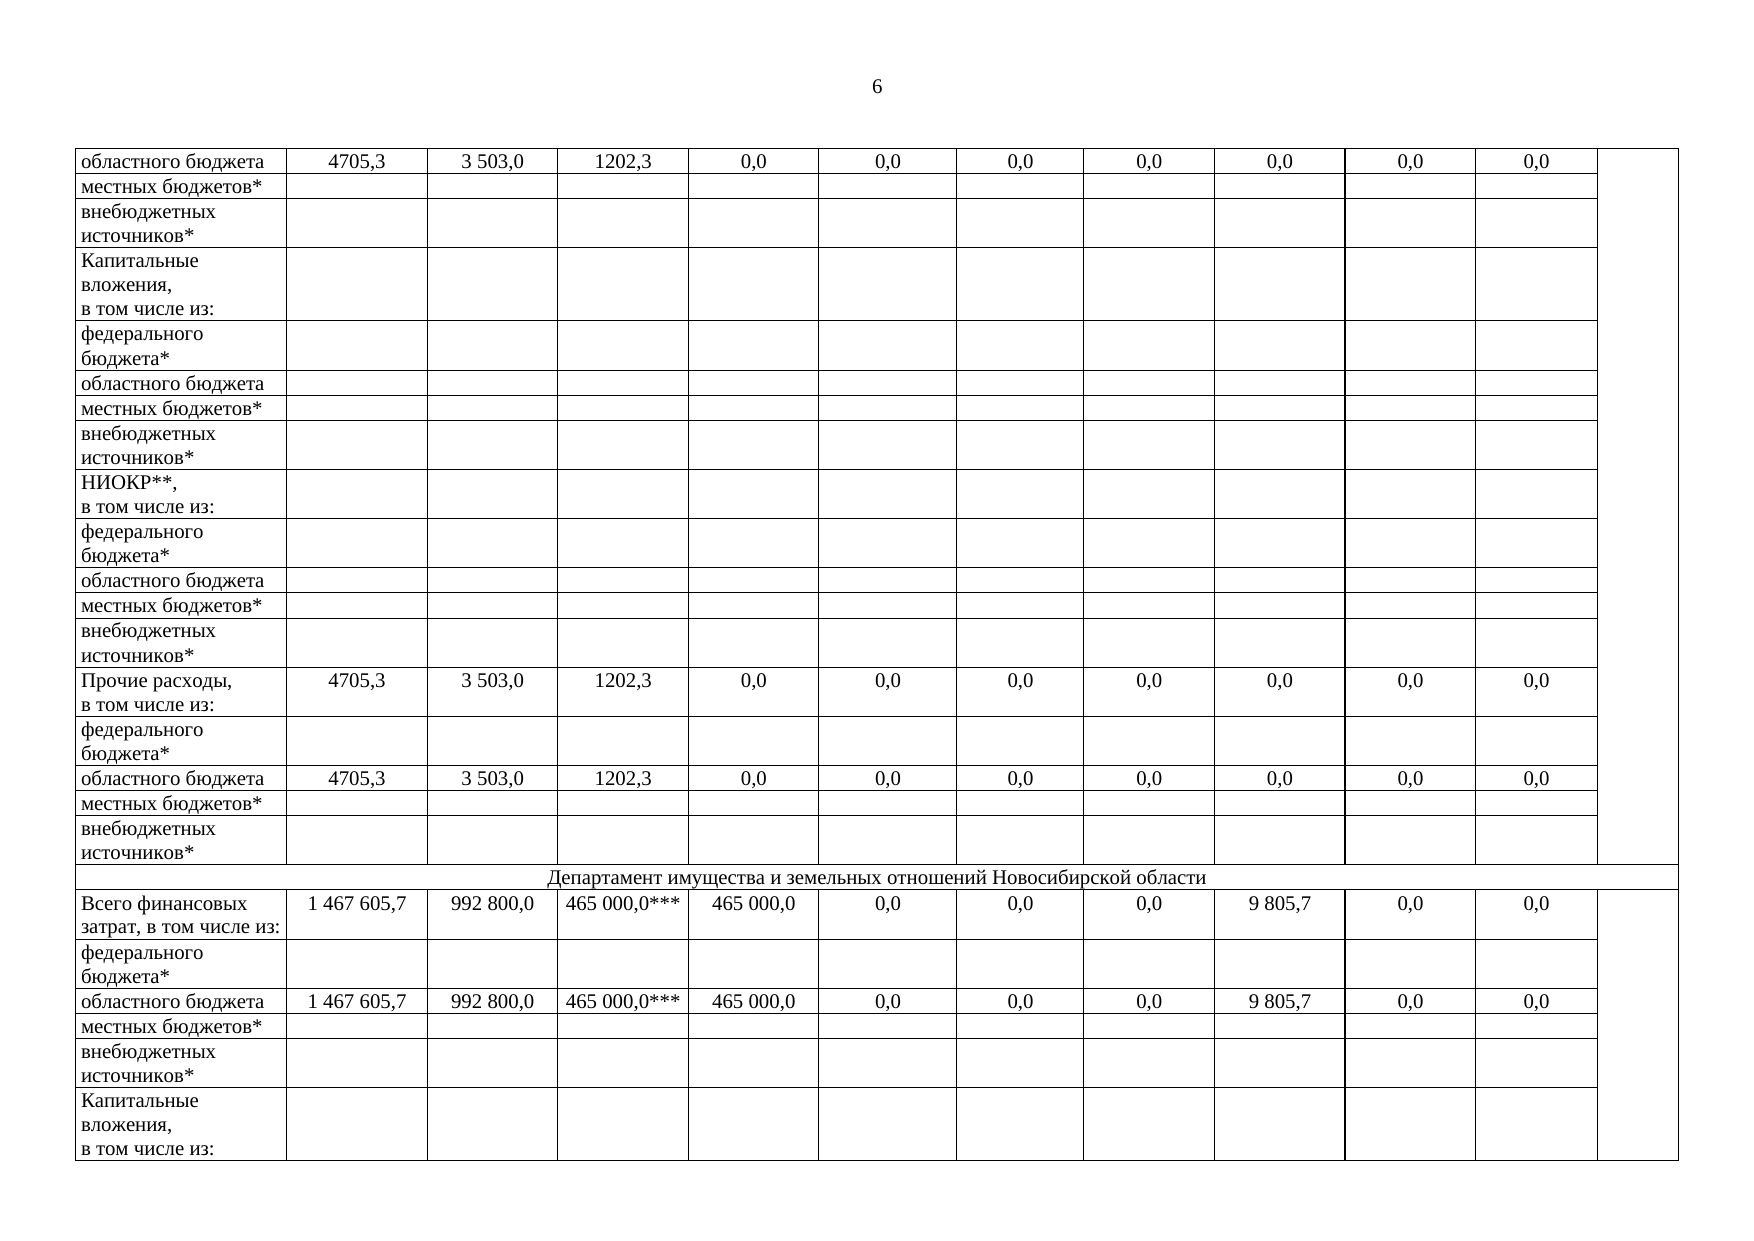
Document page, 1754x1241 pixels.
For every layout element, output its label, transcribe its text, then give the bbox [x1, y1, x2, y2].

table_cell [689, 791, 818, 815]
table_cell [558, 619, 688, 667]
table_cell [428, 248, 557, 320]
table_cell [428, 321, 557, 369]
table_cell [1476, 619, 1597, 667]
table_cell 0,0 [1476, 989, 1597, 1013]
table_cell [428, 619, 557, 667]
table_cell [1476, 421, 1597, 469]
table_cell [287, 248, 427, 320]
table_cell 0,0 [1346, 989, 1475, 1013]
table_cell [1084, 248, 1214, 320]
table_cell 0,0 [819, 989, 956, 1013]
table_cell федерального бюджета* [76, 321, 286, 369]
table_cell [1215, 421, 1344, 469]
table_cell местных бюджетов* [76, 396, 286, 420]
table_cell [957, 321, 1083, 369]
table_cell [1346, 816, 1475, 864]
table_cell [689, 717, 818, 765]
table_cell 3 503,0 [428, 668, 557, 716]
table_cell [819, 568, 956, 592]
table_cell [558, 421, 688, 469]
table_cell [957, 1088, 1083, 1160]
table_cell [819, 619, 956, 667]
table_cell [819, 371, 956, 394]
table_cell [428, 1088, 557, 1160]
table_cell [819, 717, 956, 765]
table_cell [287, 371, 427, 394]
table_cell Департамент имущества и земельных отношений Новосибирской области [76, 865, 1678, 889]
table_cell [428, 791, 557, 815]
table_cell [1476, 248, 1597, 320]
table_cell Капитальные вложения, в том числе из: [76, 1088, 286, 1160]
table_cell 465 000,0 [689, 890, 818, 938]
table_cell [1346, 199, 1475, 247]
table_cell 0,0 [1215, 668, 1344, 716]
table_cell [1215, 199, 1344, 247]
table_cell [1476, 717, 1597, 765]
table_cell [558, 199, 688, 247]
table_cell [287, 396, 427, 420]
table_cell [558, 1088, 688, 1160]
table_cell [558, 1014, 688, 1038]
table_cell [1084, 717, 1214, 765]
table_cell [1346, 470, 1475, 518]
table_cell [1084, 199, 1214, 247]
table_cell [819, 321, 956, 369]
table_cell [957, 248, 1083, 320]
table_cell [1084, 519, 1214, 567]
table_cell [558, 321, 688, 369]
table_cell областного бюджета [76, 989, 286, 1013]
table_cell 0,0 [957, 668, 1083, 716]
table_cell [1084, 619, 1214, 667]
table_cell [689, 248, 818, 320]
table_cell [558, 1039, 688, 1087]
table_cell [689, 174, 818, 198]
table_cell 0,0 [957, 989, 1083, 1013]
table_cell [1084, 593, 1214, 617]
table_cell [689, 321, 818, 369]
table_cell 0,0 [1084, 766, 1214, 790]
table_cell [558, 940, 688, 988]
table_cell [1084, 791, 1214, 815]
table_cell [1215, 470, 1344, 518]
table_cell [957, 519, 1083, 567]
table_cell [1084, 940, 1214, 988]
table_cell [1215, 248, 1344, 320]
table_cell [957, 174, 1083, 198]
table_cell [689, 593, 818, 617]
table_cell 465 000,0*** [558, 890, 688, 938]
table_cell [1215, 619, 1344, 667]
table_cell [428, 593, 557, 617]
table_cell 0,0 [1476, 668, 1597, 716]
table_cell 0,0 [1476, 149, 1597, 173]
table_cell 992 800,0 [428, 989, 557, 1013]
table_cell 0,0 [819, 668, 956, 716]
table_cell [819, 1039, 956, 1087]
table_cell местных бюджетов* [76, 1014, 286, 1038]
table_cell 0,0 [1346, 668, 1475, 716]
table_cell [287, 174, 427, 198]
table_cell НИОКР**, в том числе из: [76, 470, 286, 518]
table_cell [1476, 371, 1597, 394]
table_cell [689, 421, 818, 469]
table_cell [1346, 519, 1475, 567]
table_cell [1215, 940, 1344, 988]
table_cell [1476, 470, 1597, 518]
table_cell [1084, 421, 1214, 469]
table_cell 0,0 [819, 890, 956, 938]
table_cell [957, 816, 1083, 864]
table_cell [819, 940, 956, 988]
table_cell [1346, 321, 1475, 369]
table_cell [957, 1014, 1083, 1038]
table_cell федерального бюджета* [76, 717, 286, 765]
table_cell [819, 199, 956, 247]
table_cell [819, 593, 956, 617]
table_cell [287, 568, 427, 592]
table_cell [1346, 1088, 1475, 1160]
table_cell [287, 199, 427, 247]
table_cell 0,0 [1215, 766, 1344, 790]
table_cell Всего финансовых затрат, в том числе из: [76, 890, 286, 938]
table_cell [819, 1088, 956, 1160]
table_cell [1215, 593, 1344, 617]
table_cell [287, 816, 427, 864]
table_cell [819, 470, 956, 518]
table_cell [1476, 396, 1597, 420]
table_cell 0,0 [1476, 890, 1597, 938]
table_cell 0,0 [1084, 149, 1214, 173]
table_cell [1346, 1039, 1475, 1087]
table_cell [1346, 174, 1475, 198]
table_cell областного бюджета [76, 149, 286, 173]
table_cell [1476, 1014, 1597, 1038]
table_cell [1084, 396, 1214, 420]
table_cell 465 000,0*** [558, 989, 688, 1013]
table_cell 3 503,0 [428, 766, 557, 790]
table_cell [1084, 1014, 1214, 1038]
table_cell 0,0 [1084, 890, 1214, 938]
table_cell [1476, 791, 1597, 815]
table_cell областного бюджета [76, 371, 286, 394]
table_cell [558, 371, 688, 394]
table_cell федерального бюджета* [76, 519, 286, 567]
table_cell 4705,3 [287, 766, 427, 790]
table_cell 0,0 [1084, 989, 1214, 1013]
table_cell [558, 816, 688, 864]
table_cell [1598, 890, 1678, 1160]
table_cell [1476, 593, 1597, 617]
table_cell [287, 321, 427, 369]
table_cell [287, 421, 427, 469]
table_cell [428, 396, 557, 420]
table_cell местных бюджетов* [76, 791, 286, 815]
table_cell 0,0 [1215, 149, 1344, 173]
table_cell [1476, 940, 1597, 988]
table_cell [819, 816, 956, 864]
table_cell [1215, 321, 1344, 369]
table_cell 4705,3 [287, 149, 427, 173]
table_cell [689, 619, 818, 667]
table_cell [287, 717, 427, 765]
table_cell [428, 1039, 557, 1087]
table_cell [1476, 1039, 1597, 1087]
table_cell [819, 421, 956, 469]
table_cell федерального бюджета* [76, 940, 286, 988]
table_cell [957, 470, 1083, 518]
table_cell [689, 371, 818, 394]
table_cell 1 467 605,7 [287, 989, 427, 1013]
table_cell 4705,3 [287, 668, 427, 716]
table_cell [1346, 1014, 1475, 1038]
table_cell [287, 619, 427, 667]
table_cell [1084, 371, 1214, 394]
table_cell [1084, 1088, 1214, 1160]
table_cell [1346, 619, 1475, 667]
table_cell местных бюджетов* [76, 593, 286, 617]
table_cell Капитальные вложения, в том числе из: [76, 248, 286, 320]
table_cell областного бюджета [76, 568, 286, 592]
table_cell внебюджетных источников* [76, 421, 286, 469]
table_cell [287, 1014, 427, 1038]
table_cell [819, 519, 956, 567]
table_cell [1215, 174, 1344, 198]
table_cell [287, 940, 427, 988]
table_cell 0,0 [819, 766, 956, 790]
table_cell 0,0 [1346, 890, 1475, 938]
table_cell [689, 1014, 818, 1038]
table_cell [428, 940, 557, 988]
table_cell [819, 248, 956, 320]
table_cell [1215, 371, 1344, 394]
table_cell [1346, 791, 1475, 815]
table_cell [1084, 568, 1214, 592]
table_cell [957, 619, 1083, 667]
table_cell 0,0 [689, 766, 818, 790]
table_cell местных бюджетов* [76, 174, 286, 198]
table_cell [1476, 199, 1597, 247]
table_cell [1215, 791, 1344, 815]
table_cell [1215, 519, 1344, 567]
table_cell 0,0 [689, 668, 818, 716]
table_cell [428, 816, 557, 864]
table_cell [957, 717, 1083, 765]
table_cell [957, 568, 1083, 592]
table_cell [287, 791, 427, 815]
table_cell [428, 717, 557, 765]
table_cell [558, 593, 688, 617]
table_cell [558, 396, 688, 420]
table_cell [689, 816, 818, 864]
table_cell [558, 519, 688, 567]
table_cell [1476, 321, 1597, 369]
table_cell [689, 519, 818, 567]
table_cell внебюджетных источников* [76, 619, 286, 667]
table_cell [957, 593, 1083, 617]
table_cell 0,0 [1084, 668, 1214, 716]
table_cell [428, 519, 557, 567]
table_cell [558, 174, 688, 198]
table_cell 0,0 [957, 890, 1083, 938]
table_cell [957, 940, 1083, 988]
table_cell [558, 248, 688, 320]
table_cell [287, 593, 427, 617]
table_cell [1084, 174, 1214, 198]
table_cell [287, 1039, 427, 1087]
table_cell [558, 568, 688, 592]
table_cell [1084, 321, 1214, 369]
table_cell 0,0 [689, 149, 818, 173]
table_cell [957, 421, 1083, 469]
table_cell [1215, 568, 1344, 592]
table_cell [1346, 248, 1475, 320]
table_cell [819, 174, 956, 198]
table_cell [428, 174, 557, 198]
table_cell [957, 1039, 1083, 1087]
table_cell [957, 371, 1083, 394]
table_cell [428, 421, 557, 469]
table_cell [957, 396, 1083, 420]
table_cell [287, 470, 427, 518]
table_cell Прочие расходы, в том числе из: [76, 668, 286, 716]
table_cell [1215, 1039, 1344, 1087]
table_cell [819, 396, 956, 420]
table_cell [689, 396, 818, 420]
table_cell внебюджетных источников* [76, 199, 286, 247]
table_cell [428, 568, 557, 592]
table_cell 0,0 [957, 766, 1083, 790]
table_cell [1476, 568, 1597, 592]
table_cell [689, 940, 818, 988]
table_cell [428, 199, 557, 247]
table_cell [1346, 593, 1475, 617]
table_cell [957, 791, 1083, 815]
table_cell [1476, 816, 1597, 864]
table_cell 0,0 [957, 149, 1083, 173]
table_cell [1084, 816, 1214, 864]
table_cell областного бюджета [76, 766, 286, 790]
table_cell [689, 470, 818, 518]
table_cell [957, 199, 1083, 247]
table_cell [1346, 940, 1475, 988]
table_cell [1215, 717, 1344, 765]
table_cell 1202,3 [558, 668, 688, 716]
table_cell [1215, 1088, 1344, 1160]
table_cell 3 503,0 [428, 149, 557, 173]
table_cell [428, 371, 557, 394]
table_cell [558, 791, 688, 815]
table_cell [1084, 1039, 1214, 1087]
table_cell внебюджетных источников* [76, 816, 286, 864]
table_cell 9 805,7 [1215, 890, 1344, 938]
table_cell 0,0 [1346, 149, 1475, 173]
table_cell [1346, 421, 1475, 469]
table_cell [1215, 1014, 1344, 1038]
table_cell [287, 1088, 427, 1160]
table_cell [1346, 568, 1475, 592]
table_cell [819, 1014, 956, 1038]
table_cell [558, 470, 688, 518]
table_cell 0,0 [1476, 766, 1597, 790]
table_cell [819, 791, 956, 815]
table_cell [287, 519, 427, 567]
table_cell [558, 717, 688, 765]
table_cell [1215, 816, 1344, 864]
table_cell [689, 199, 818, 247]
table_cell 1202,3 [558, 149, 688, 173]
table_cell [1476, 519, 1597, 567]
table_cell 0,0 [1346, 766, 1475, 790]
table_cell [428, 470, 557, 518]
table_cell 1202,3 [558, 766, 688, 790]
table_cell [1346, 717, 1475, 765]
table_cell [689, 1088, 818, 1160]
table_cell [1346, 396, 1475, 420]
table_cell 9 805,7 [1215, 989, 1344, 1013]
table_cell внебюджетных источников* [76, 1039, 286, 1087]
table_cell [689, 1039, 818, 1087]
table_cell 1 467 605,7 [287, 890, 427, 938]
table_cell [1215, 396, 1344, 420]
table_cell [689, 568, 818, 592]
table_cell 992 800,0 [428, 890, 557, 938]
table_cell [1476, 174, 1597, 198]
table_cell [428, 1014, 557, 1038]
table_cell [1084, 470, 1214, 518]
table_cell 0,0 [819, 149, 956, 173]
table_cell [1346, 371, 1475, 394]
table_cell 465 000,0 [689, 989, 818, 1013]
table_cell [1476, 1088, 1597, 1160]
